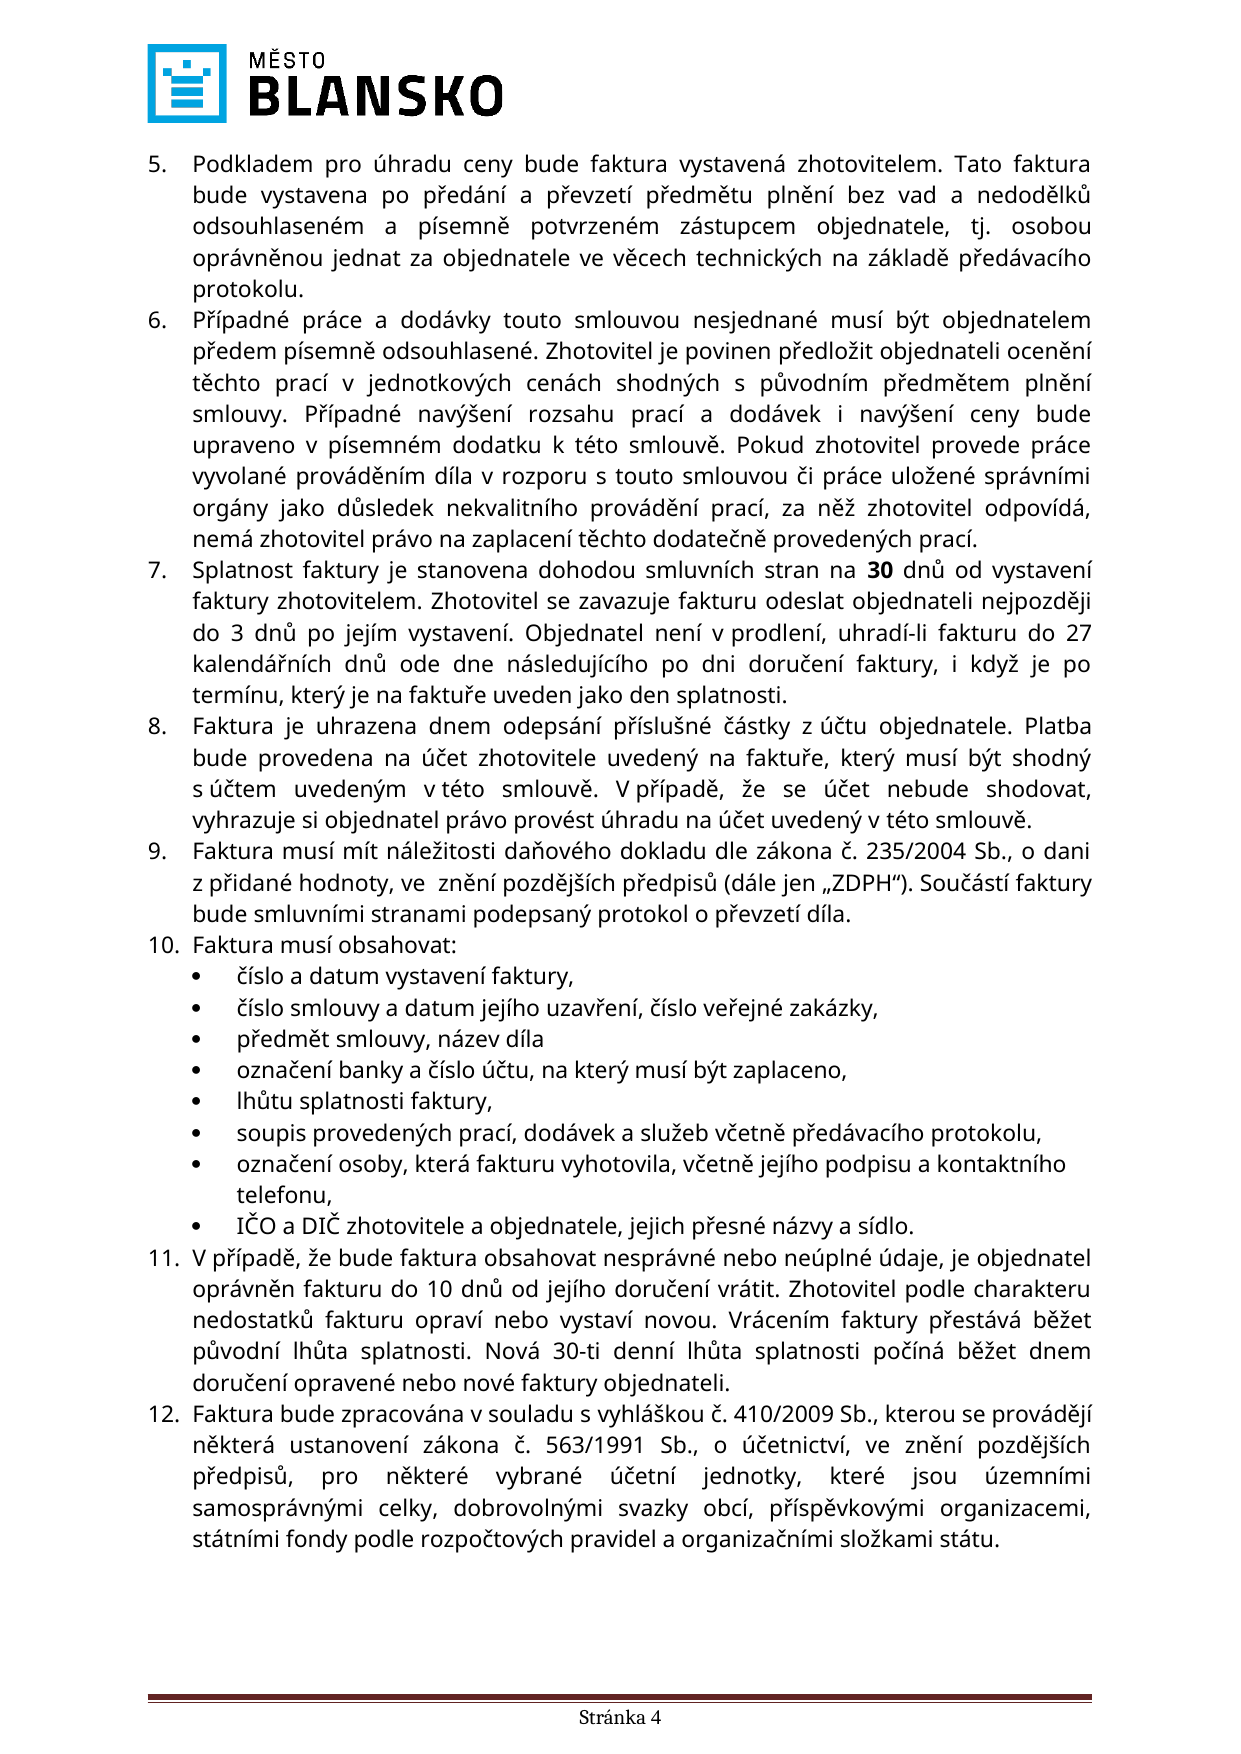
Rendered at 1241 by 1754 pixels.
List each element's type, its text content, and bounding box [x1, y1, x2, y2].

list číslo a datum vystavení faktury, [192, 960, 1092, 991]
list označení banky a číslo účtu, na který musí být zaplaceno, [192, 1054, 1092, 1085]
list Faktura musí obsahovat: [148, 929, 1092, 960]
list číslo smlouvy a datum jejího uzavření, číslo veřejné zakázky, [192, 991, 1092, 1023]
list předmět smlouvy, název díla [192, 1023, 1092, 1054]
list Faktura je uhrazena dnem odepsání příslušné částky z účtu objednatele. Platba bude provedena na účet zhotovitele uvedený na faktuře, který musí být shodný s účtem uvedeným v této smlouvě. V případě, že se účet nebude shodovat, vyhrazuje si objednatel právo provést úhradu na účet uvedený v této smlouvě. [148, 710, 1092, 835]
picture [227, 44, 503, 123]
list Podkladem pro úhradu ceny bude faktura vystavená zhotovitelem. Tato faktura bude vystavena po předání a převzetí předmětu plnění bez vad a nedodělků odsouhlaseném a písemně potvrzeném zástupcem objednatele, tj. osobou oprávněnou jednat za objednatele ve věcech technických na základě předávacího protokolu. [148, 148, 1092, 304]
list lhůtu splatnosti faktury, [192, 1085, 1092, 1116]
list Případné práce a dodávky touto smlouvou nesjednané musí být objednatelem předem písemně odsouhlasené. Zhotovitel je povinen předložit objednateli ocenění těchto prací v jednotkových cenách shodných s původním předmětem plnění smlouvy. Případné navýšení rozsahu prací a dodávek i navýšení ceny bude upraveno v písemném dodatku k této smlouvě. Pokud zhotovitel provede práce vyvolané prováděním díla v rozporu s touto smlouvou či práce uložené správními orgány jako důsledek nekvalitního provádění prací, za něž zhotovitel odpovídá, nemá zhotovitel právo na zaplacení těchto dodatečně provedených prací. [148, 304, 1092, 554]
list Splatnost faktury je stanovena dohodou smluvních stran na 30 dnů od vystavení faktury zhotovitelem. Zhotovitel se zavazuje fakturu odeslat objednateli nejpozději do 3 dnů po jejím vystavení. Objednatel není v prodlení, uhradí-li fakturu do 27 kalendářních dnů ode dne následujícího po dni doručení faktury, i když je po termínu, který je na faktuře uveden jako den splatnosti. [148, 554, 1092, 710]
list Faktura bude zpracována v souladu s vyhláškou č. 410/2009 Sb., kterou se provádějí některá ustanovení zákona č. 563/1991 Sb., o účetnictví, ve znění pozdějších předpisů, pro některé vybrané účetní jednotky, které jsou územními samosprávnými celky, dobrovolnými svazky obcí, příspěvkovými organizacemi, státními fondy podle rozpočtových pravidel a organizačními složkami státu. [148, 1398, 1092, 1554]
list soupis provedených prací, dodávek a služeb včetně předávacího protokolu, [192, 1116, 1092, 1148]
list Faktura musí mít náležitosti daňového dokladu dle zákona č. 235/2004 Sb., o dani z přidané hodnoty, ve znění pozdějších předpisů (dále jen „ZDPH“). Součástí faktury bude smluvními stranami podepsaný protokol o převzetí díla. [148, 835, 1092, 929]
list V případě, že bude faktura obsahovat nesprávné nebo neúplné údaje, je objednatel oprávněn fakturu do 10 dnů od jejího doručení vrátit. Zhotovitel podle charakteru nedostatků fakturu opraví nebo vystaví novou. Vrácením faktury přestává běžet původní lhůta splatnosti. Nová 30-ti denní lhůta splatnosti počíná běžet dnem doručení opravené nebo nové faktury objednateli. [148, 1241, 1092, 1398]
list označení osoby, která fakturu vyhotovila, včetně jejího podpisu a kontaktního telefonu, [192, 1148, 1092, 1210]
picture [156, 53, 218, 115]
list IČO a DIČ zhotovitele a objednatele, jejich přesné názvy a sídlo. [192, 1210, 1092, 1241]
